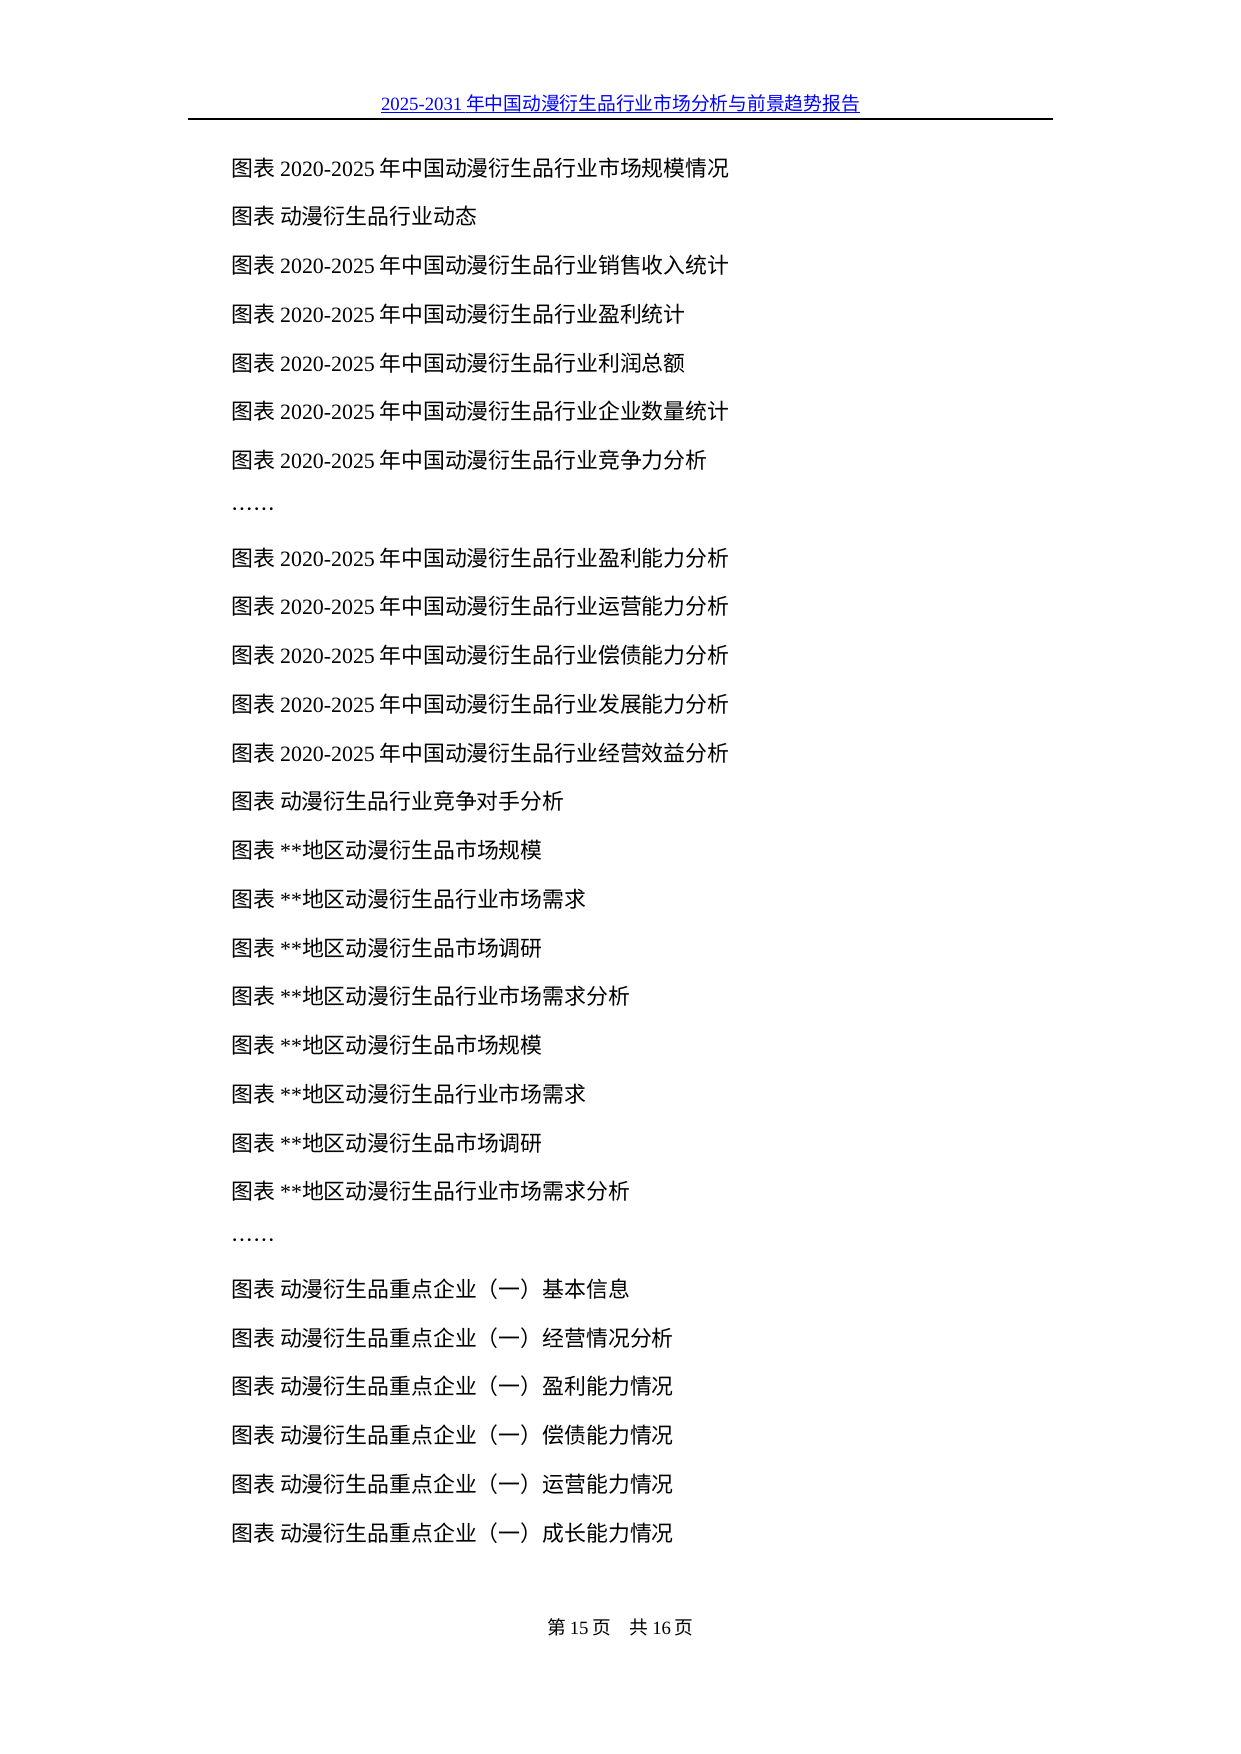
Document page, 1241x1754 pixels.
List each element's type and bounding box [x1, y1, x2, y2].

text [187, 150, 1053, 1548]
